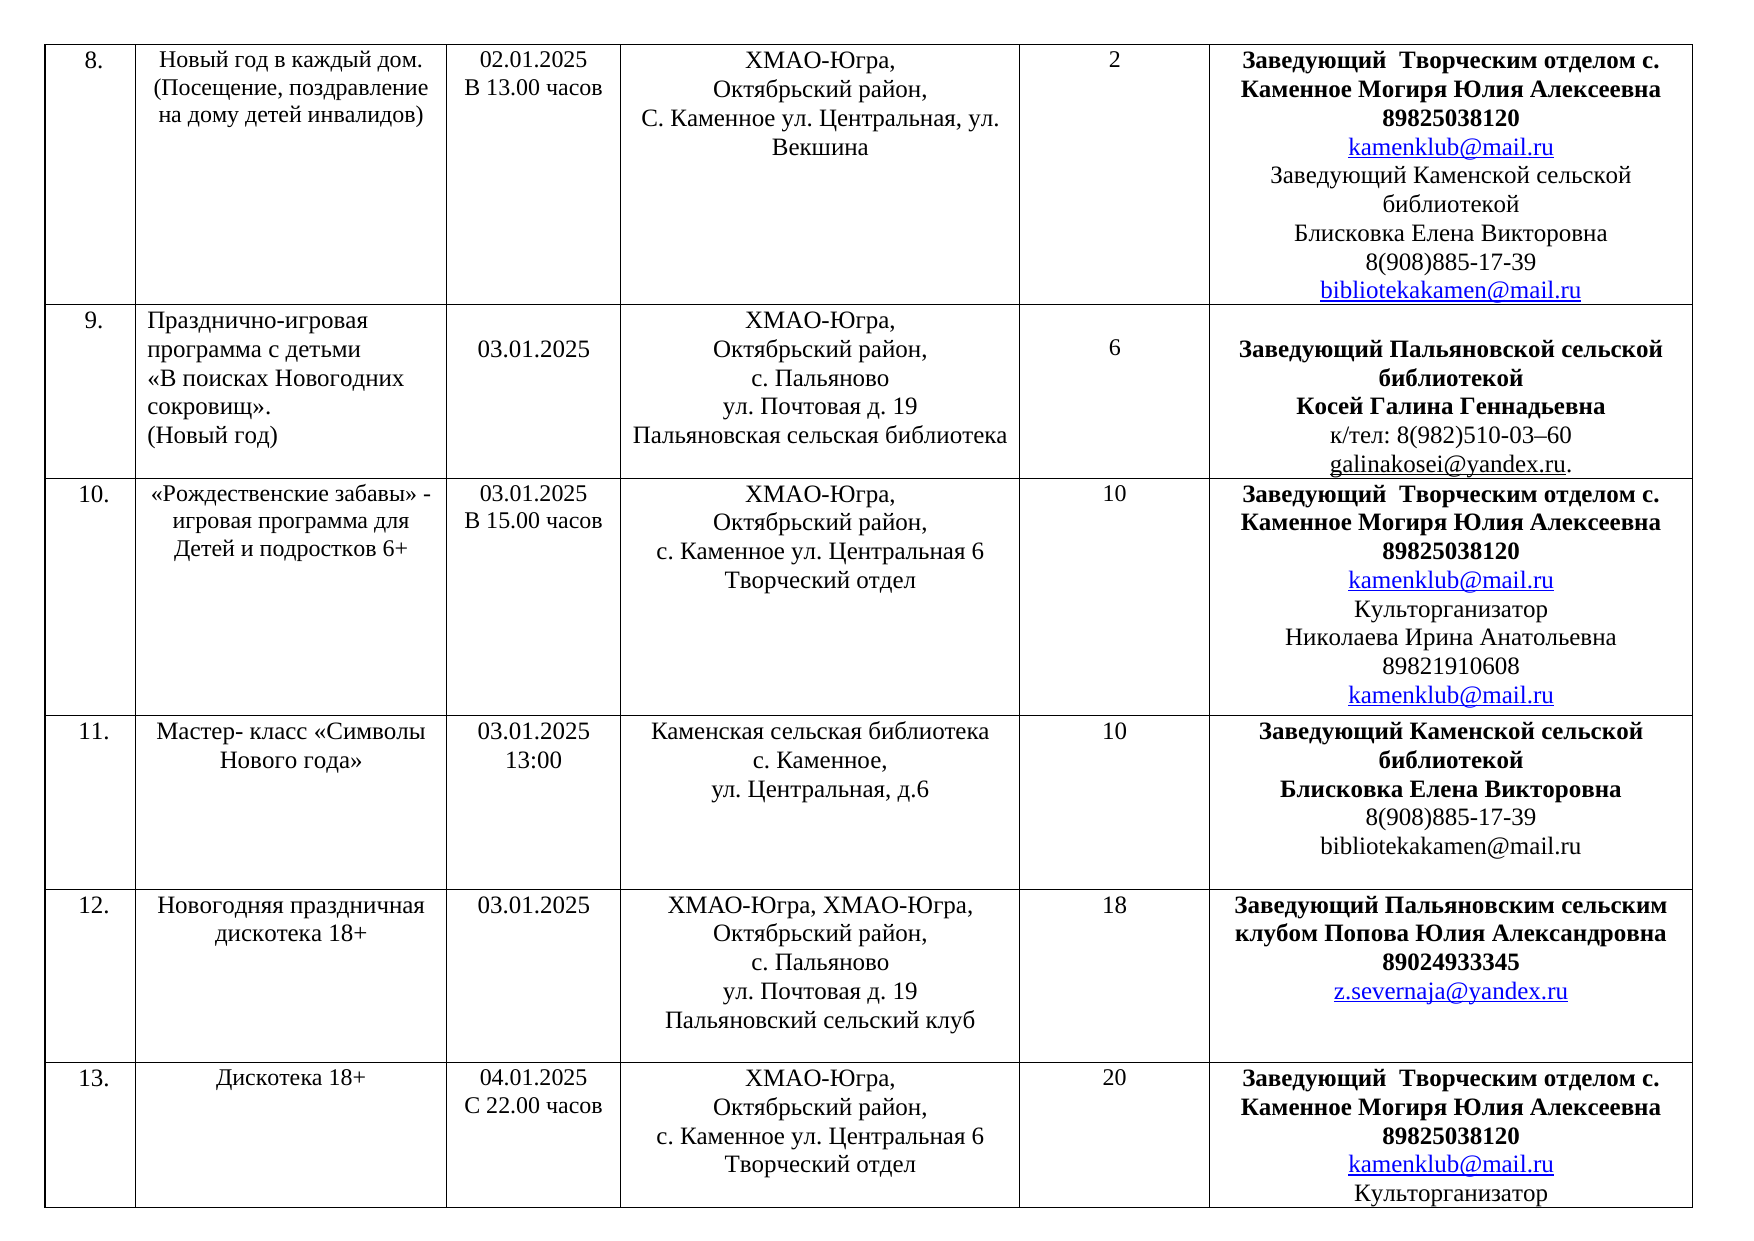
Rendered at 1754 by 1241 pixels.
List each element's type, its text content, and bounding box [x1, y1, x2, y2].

table_cell 02.01.2025 В 13.00 часов [447, 45, 620, 304]
table_cell [46, 716, 135, 889]
table_cell Мастер- класс «Символы Нового года» [136, 716, 446, 889]
table_cell [46, 890, 135, 1062]
table_cell Празднично-игровая программа с детьми «В поисках Новогодних сокровищ». (Новый год) [136, 305, 446, 478]
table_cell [621, 1063, 1019, 1207]
table_cell 6 [1020, 305, 1209, 478]
table_cell [46, 305, 135, 478]
table_cell Каменская сельская библиотека с. Каменное, ул. Центральная, д.6 [621, 716, 1019, 889]
table_cell ХМАО-Югра, Октябрьский район, с. Пальяново ул. Почтовая д. 19 Пальяновская сельская библиотека [621, 305, 1019, 478]
table_cell Новогодняя праздничная дискотека 18+ [136, 890, 446, 1062]
table_cell ХМАО-Югра, ХМАО-Югра, Октябрьский район, с. Пальяново ул. Почтовая д. 19 Пальяновский сельский клуб [621, 890, 1019, 1062]
table_cell 03.01.2025 [447, 890, 620, 1062]
table_cell 10 [1020, 479, 1209, 715]
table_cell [447, 1063, 620, 1207]
table_cell «Рождественские забавы» - игровая программа для Детей и подростков 6+ [136, 479, 446, 715]
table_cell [1210, 1063, 1692, 1207]
table_cell ХМАО-Югра, Октябрьский район, С. Каменное ул. Центральная, ул. Векшина [621, 45, 1019, 304]
table_cell Заведующий Каменской сельской библиотекой Блисковка Елена Викторовна 8(908)885-17-39 bibliotekakamen@mail.ru [1210, 716, 1692, 889]
table_cell 03.01.2025 В 15.00 часов [447, 479, 620, 715]
table_cell 10 [1020, 716, 1209, 889]
table_cell 2 [1020, 45, 1209, 304]
table_cell Дискотека 18+ [136, 1063, 446, 1207]
table_cell 03.01.2025 13:00 [447, 716, 620, 889]
table_cell Новый год в каждый дом. (Посещение, поздравление на дому детей инвалидов) [136, 45, 446, 304]
table_cell [46, 1063, 135, 1207]
table_cell 20 [1020, 1063, 1209, 1207]
table_cell 03.01.2025 [447, 305, 620, 478]
table_cell [46, 45, 135, 304]
table_cell Заведующий Творческим отделом с. Каменное Могиря Юлия Алексеевна 89825038120 kamenklub@mail.ru Заведующий Каменской сельской библиотекой Блисковка Елена Викторовна 8(908)885-17-39 bibliotekakamen@mail.ru [1210, 45, 1692, 304]
table_cell Заведующий Пальяновской сельской библиотекой Косей Галина Геннадьевна к/тел: 8(982)510-03–60 galinakosei@yandex.ru. [1210, 305, 1692, 478]
table_cell 18 [1020, 890, 1209, 1062]
table_cell ХМАО-Югра, Октябрьский район, с. Каменное ул. Центральная 6 Творческий отдел [621, 479, 1019, 715]
table_cell Заведующий Пальяновским сельским клубом Попова Юлия Александровна 89024933345 z.severnaja@yandex.ru [1210, 890, 1692, 1062]
table_cell [46, 479, 135, 715]
